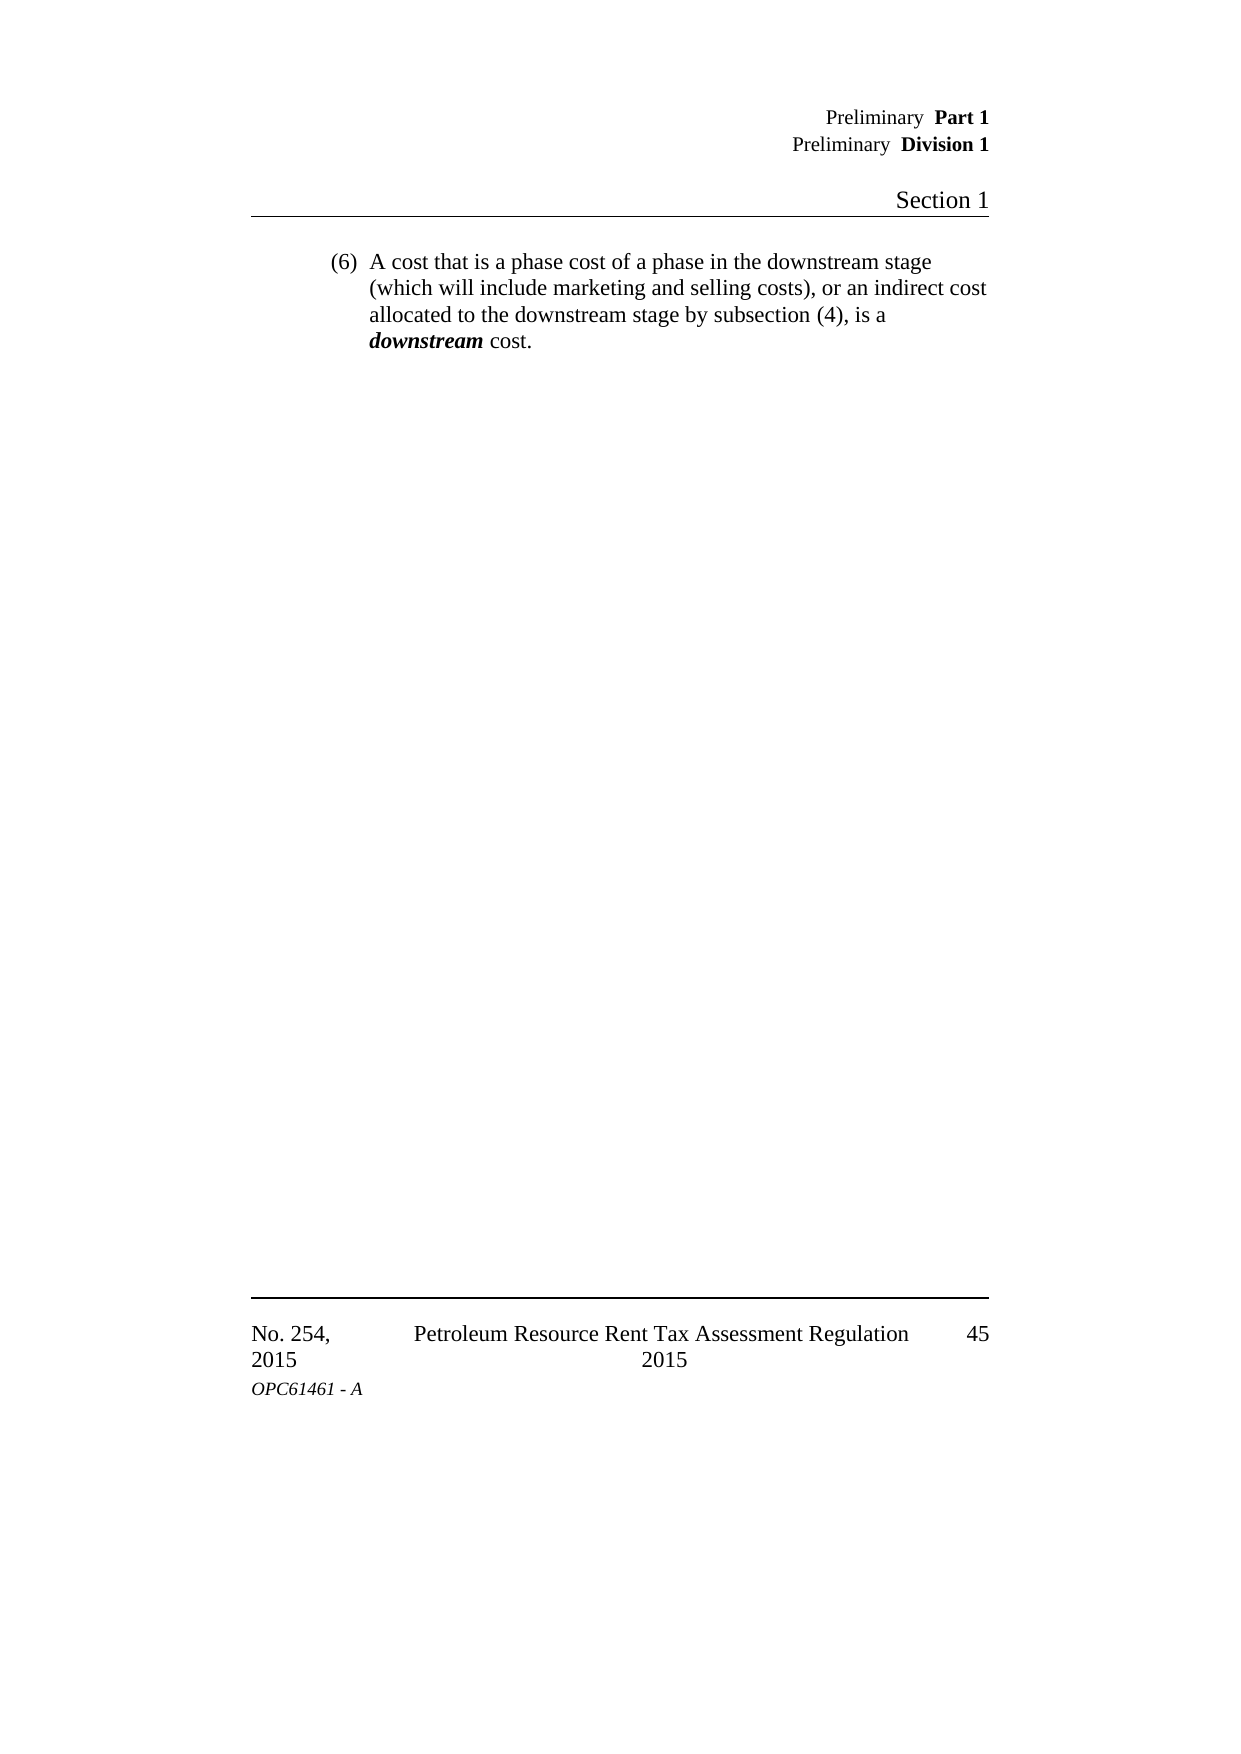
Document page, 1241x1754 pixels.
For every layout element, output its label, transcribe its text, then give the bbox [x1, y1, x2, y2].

text (6) A cost that is a phase cost of a phase in the downstream stage (which will include marketing and selling costs), or an indirect cost allocated to the downstream stage by subsection (4), is a downstream cost. [251, 248, 989, 353]
